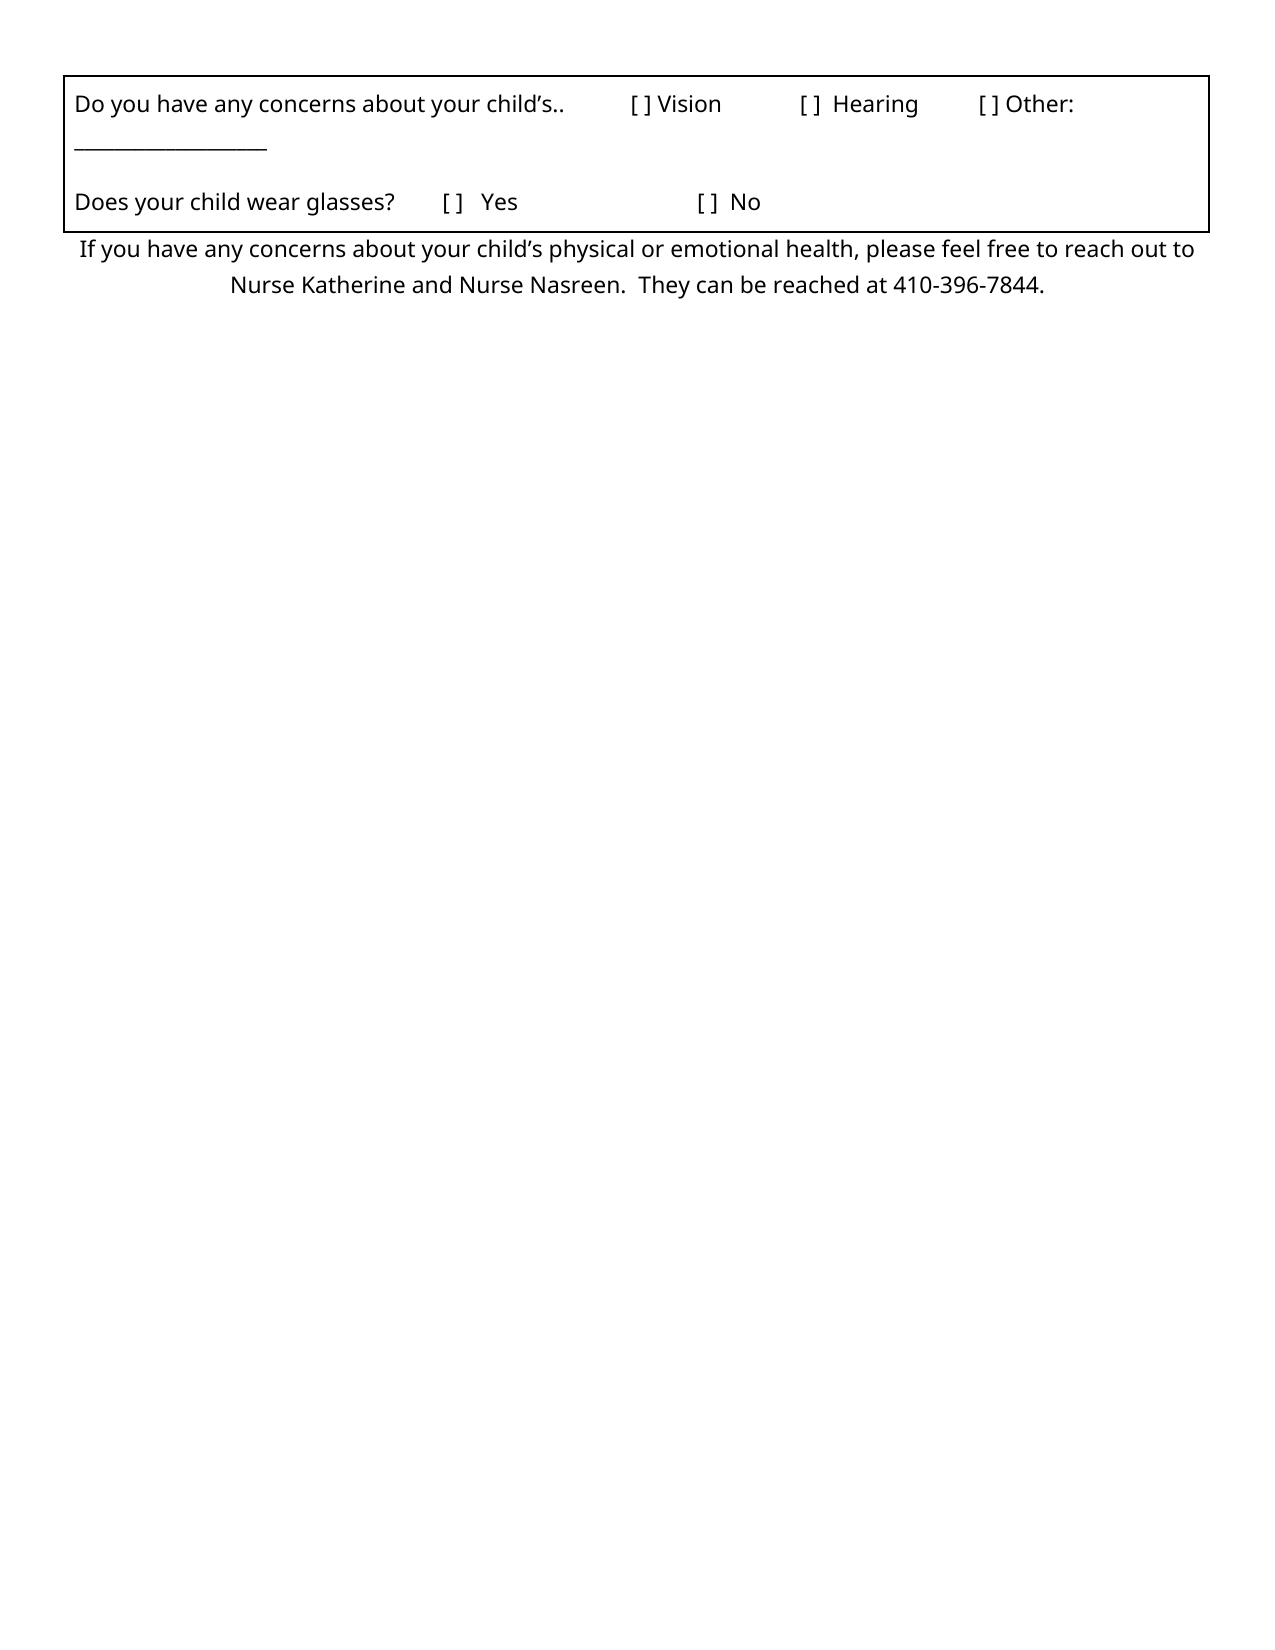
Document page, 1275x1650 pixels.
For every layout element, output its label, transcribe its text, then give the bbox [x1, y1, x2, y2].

table_cell Do you have any concerns about your child’s.. [ ] Vision [ ] Hearing [ ] Other: ___________________ Does your child wear glasses? [ ] Yes [ ] No [65, 77, 1208, 231]
text If you have any concerns about your child’s physical or emotional health, please feel free to reach out to Nurse Katherine and Nurse Nasreen. They can be reached at 410-396-7844. [75, 233, 1200, 300]
